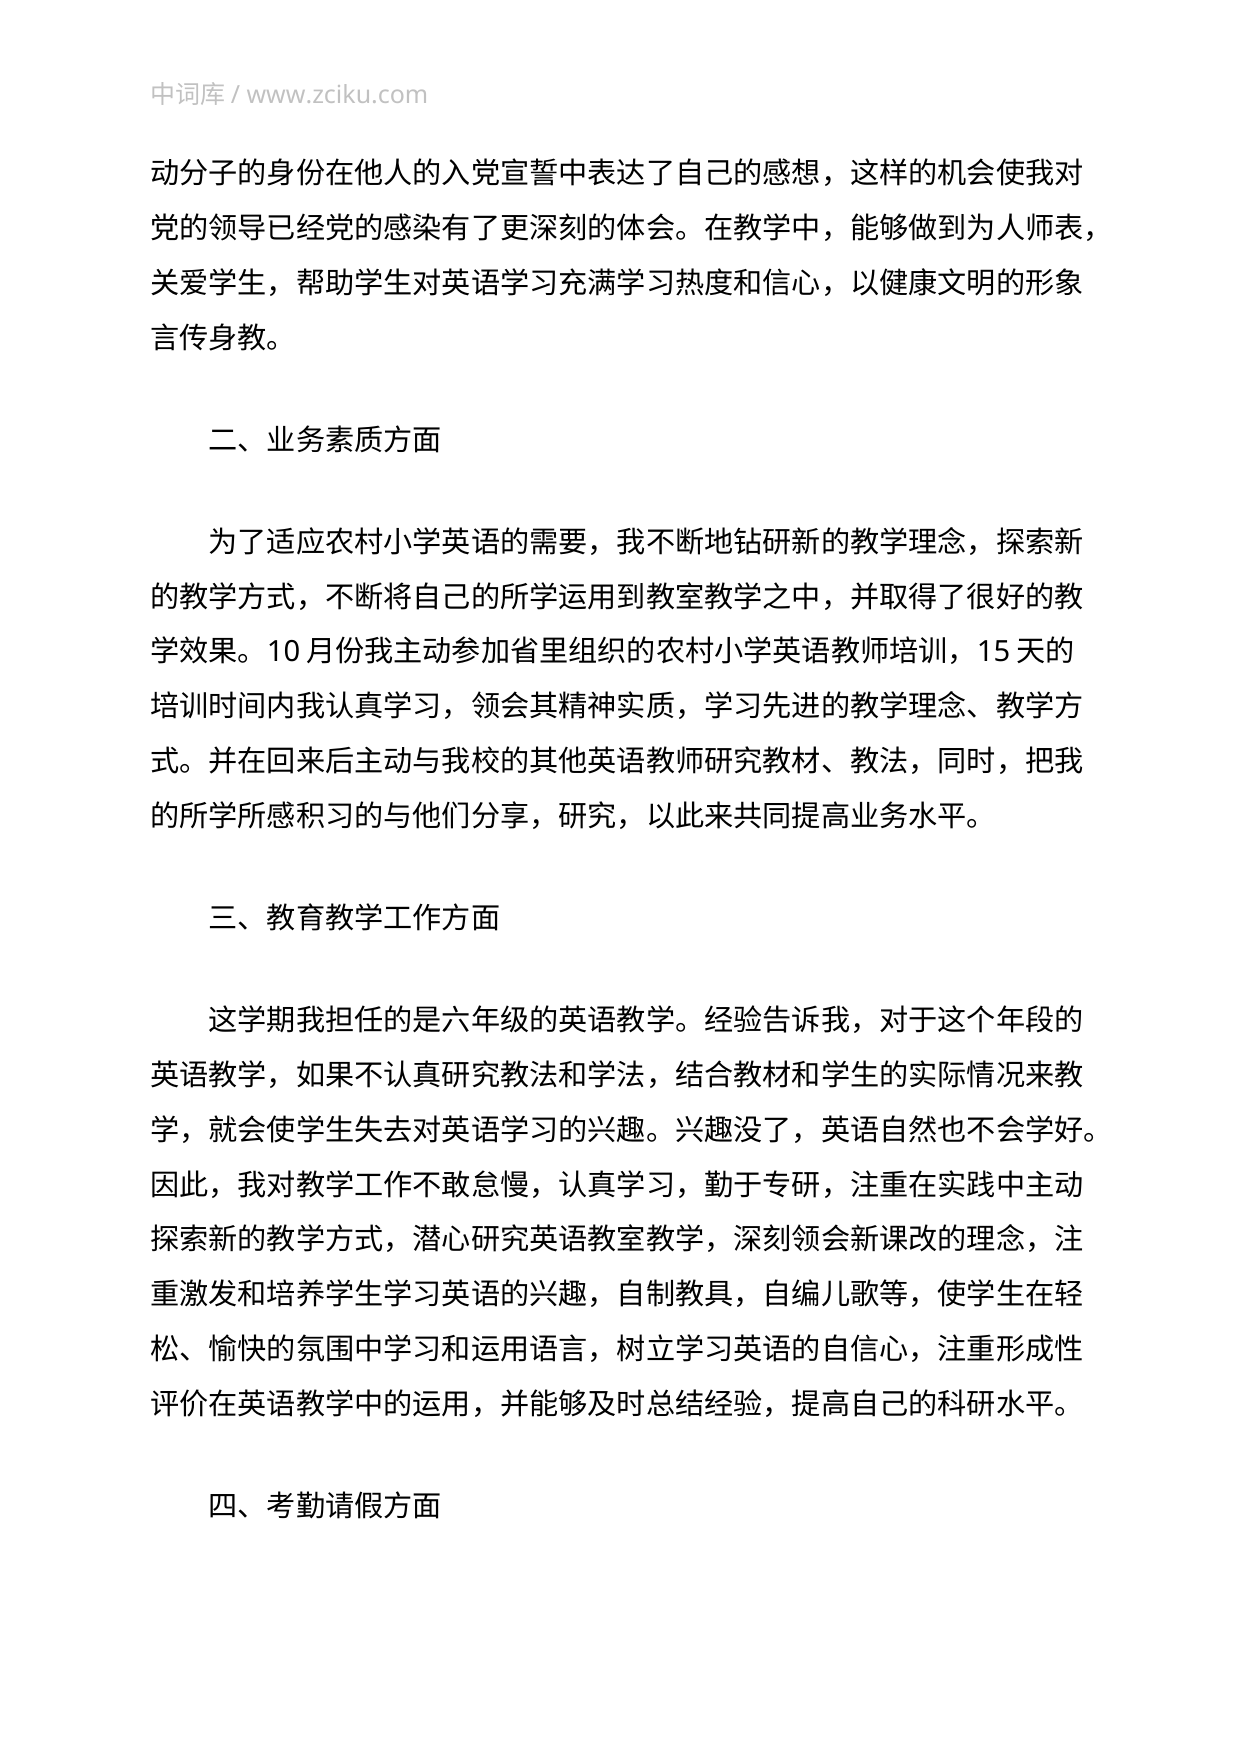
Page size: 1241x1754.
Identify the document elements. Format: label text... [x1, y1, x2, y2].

text 这学期我担任的是六年级的英语教学。经验告诉我，对于这个年段的英语教学，如果不认真研究教法和学法，结合教材和学生的实际情况来教学，就会使学生失去对英语学习的兴趣。兴趣没了，英语自然也不会学好。因此，我对教学工作不敢怠慢，认真学习，勤于专研，注重在实践中主动探索新的教学方式，潜心研究英语教室教学，深刻领会新课改的理念，注重激发和培养学生学习英语的兴趣，自制教具，自编儿歌等，使学生在轻松、愉快的氛围中学习和运用语言，树立学习英语的自信心，注重形成性评价在英语教学中的运用，并能够及时总结经验，提高自己的科研水平。 [150, 996, 1090, 1423]
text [150, 150, 1090, 357]
text 为了适应农村小学英语的需要，我不断地钻研新的教学理念，探索新的教学方式，不断将自己的所学运用到教室教学之中，并取得了很好的教学效果。10月份我主动参加省里组织的农村小学英语教师培训，15天的培训时间内我认真学习，领会其精神实质，学习先进的教学理念、教学方式。并在回来后主动与我校的其他英语教师研究教材、教法，同时，把我的所学所感积习的与他们分享，研究，以此来共同提高业务水平。 [150, 518, 1090, 835]
text 二、业务素质方面 [150, 416, 1090, 459]
text 四、考勤请假方面 [150, 1482, 1090, 1525]
text 三、教育教学工作方面 [150, 894, 1090, 937]
